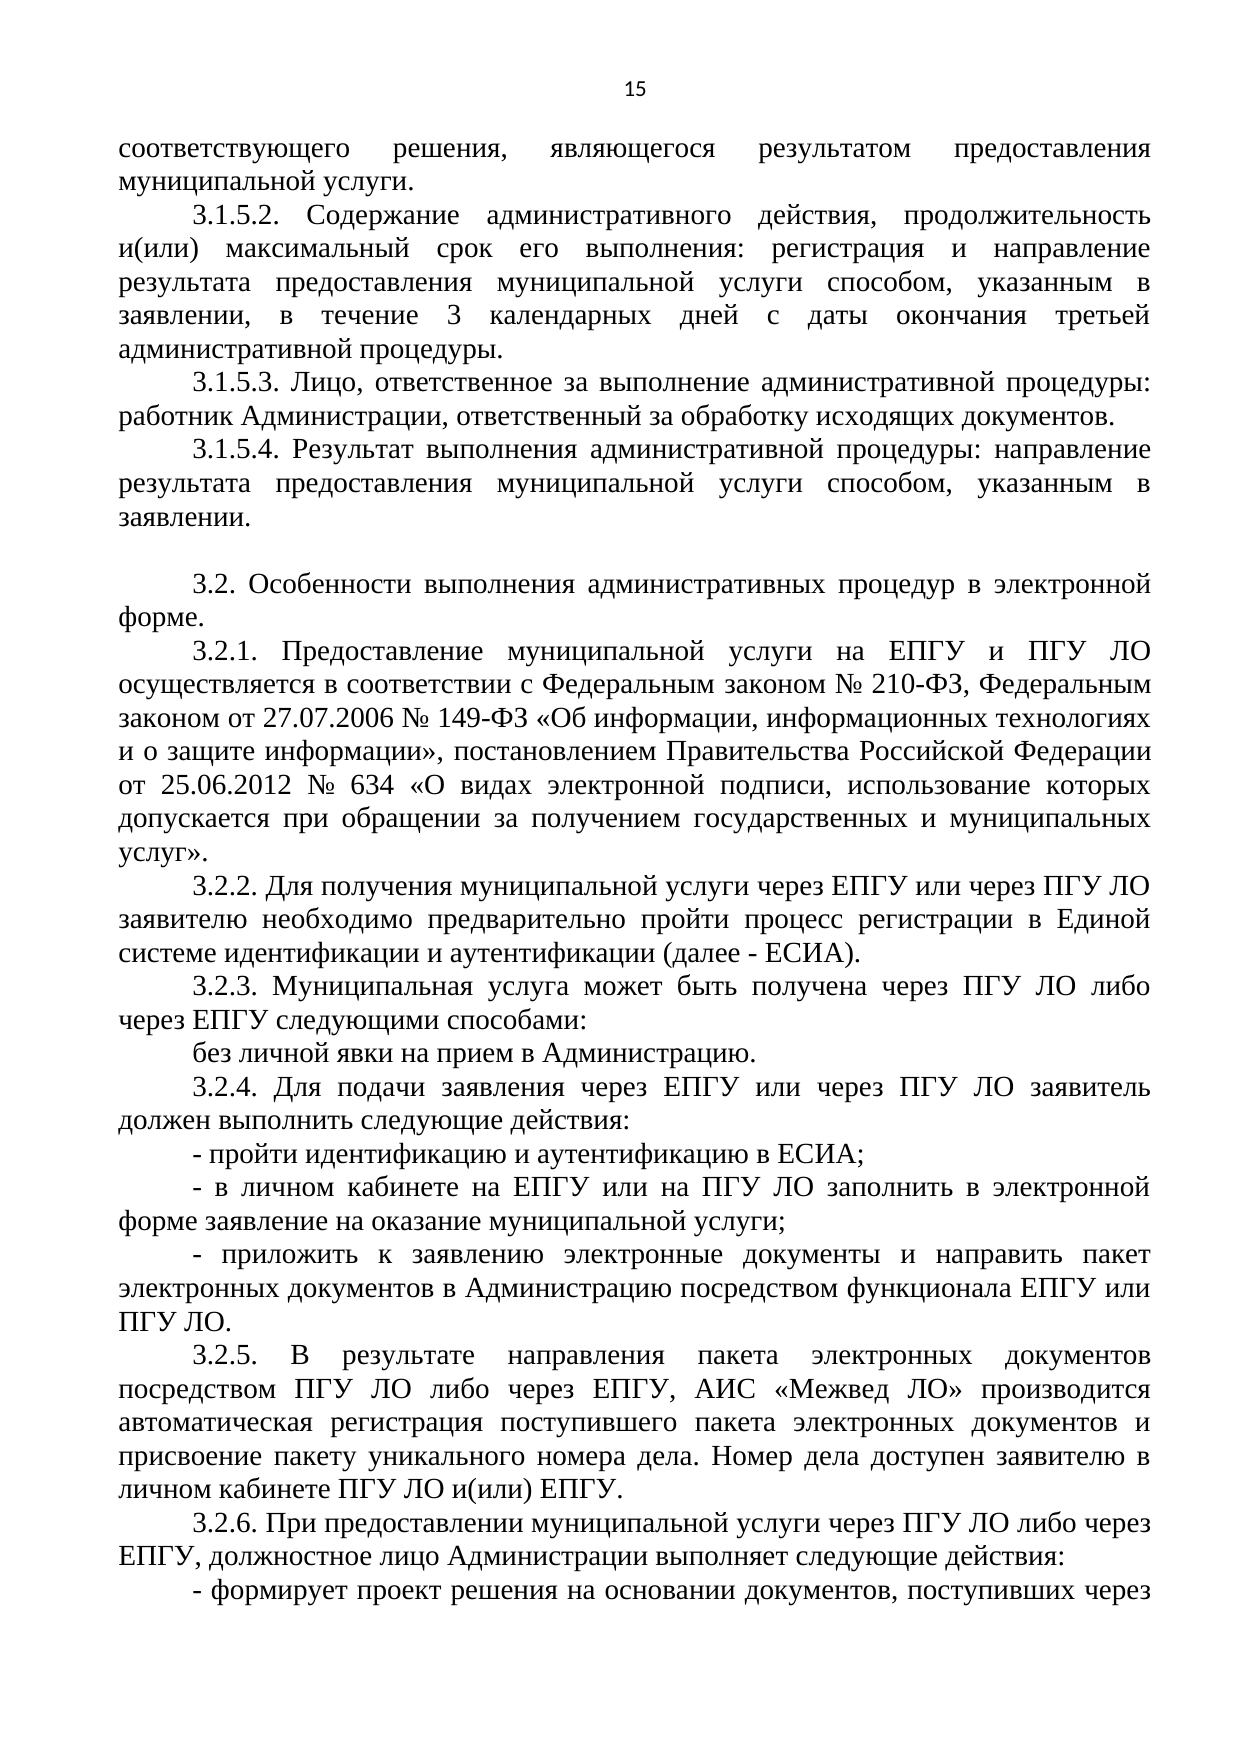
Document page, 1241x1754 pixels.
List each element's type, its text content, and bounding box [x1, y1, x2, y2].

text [118, 130, 1152, 197]
text - приложить к заявлению электронные документы и направить пакет электронных документов в Администрацию посредством функционала ЕПГУ или ПГУ ЛО. [118, 1237, 1152, 1337]
text 3.2.1. Предоставление муниципальной услуги на ЕПГУ и ПГУ ЛО осуществляется в соответствии с Федеральным законом № 210-ФЗ, Федеральным законом от 27.07.2006 № 149-ФЗ «Об информации, информационных технологиях и о защите информации», постановлением Правительства Российской Федерации от 25.06.2012 № 634 «О видах электронной подписи, использование которых допускается при обращении за получением государственных и муниципальных услуг». [118, 633, 1152, 868]
text 3.1.5.3. Лицо, ответственное за выполнение административной процедуры: работник Администрации, ответственный за обработку исходящих документов. [118, 364, 1152, 432]
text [118, 1572, 1152, 1606]
text без личной явки на прием в Администрацию. [118, 1035, 1152, 1069]
text 3.1.5.2. Содержание административного действия, продолжительность и(или) максимальный срок его выполнения: регистрация и направление результата предоставления муниципальной услуги способом, указанным в заявлении, в течение 3 календарных дней с даты окончания третьей административной процедуры. [118, 197, 1152, 364]
text 3.2. Особенности выполнения административных процедур в электронной форме. [118, 566, 1152, 633]
text - в личном кабинете на ЕПГУ или на ПГУ ЛО заполнить в электронной форме заявление на оказание муниципальной услуги; [118, 1169, 1152, 1237]
text - пройти идентификацию и аутентификацию в ЕСИА; [118, 1136, 1152, 1169]
text 3.1.5.4. Результат выполнения административной процедуры: направление результата предоставления муниципальной услуги способом, указанным в заявлении. [118, 432, 1152, 532]
text 3.2.4. Для подачи заявления через ЕПГУ или через ПГУ ЛО заявитель должен выполнить следующие действия: [118, 1069, 1152, 1136]
text 3.2.6. При предоставлении муниципальной услуги через ПГУ ЛО либо через ЕПГУ, должностное лицо Администрации выполняет следующие действия: [118, 1505, 1152, 1572]
text 3.2.2. Для получения муниципальной услуги через ЕПГУ или через ПГУ ЛО заявителю необходимо предварительно пройти процесс регистрации в Единой системе идентификации и аутентификации (далее - ЕСИА). [118, 868, 1152, 968]
text 3.2.3. Муниципальная услуга может быть получена через ПГУ ЛО либо через ЕПГУ следующими способами: [118, 968, 1152, 1035]
text 3.2.5. В результате направления пакета электронных документов посредством ПГУ ЛО либо через ЕПГУ, АИС «Межвед ЛО» производится автоматическая регистрация поступившего пакета электронных документов и присвоение пакету уникального номера дела. Номер дела доступен заявителю в личном кабинете ПГУ ЛО и(или) ЕПГУ. [118, 1337, 1152, 1505]
